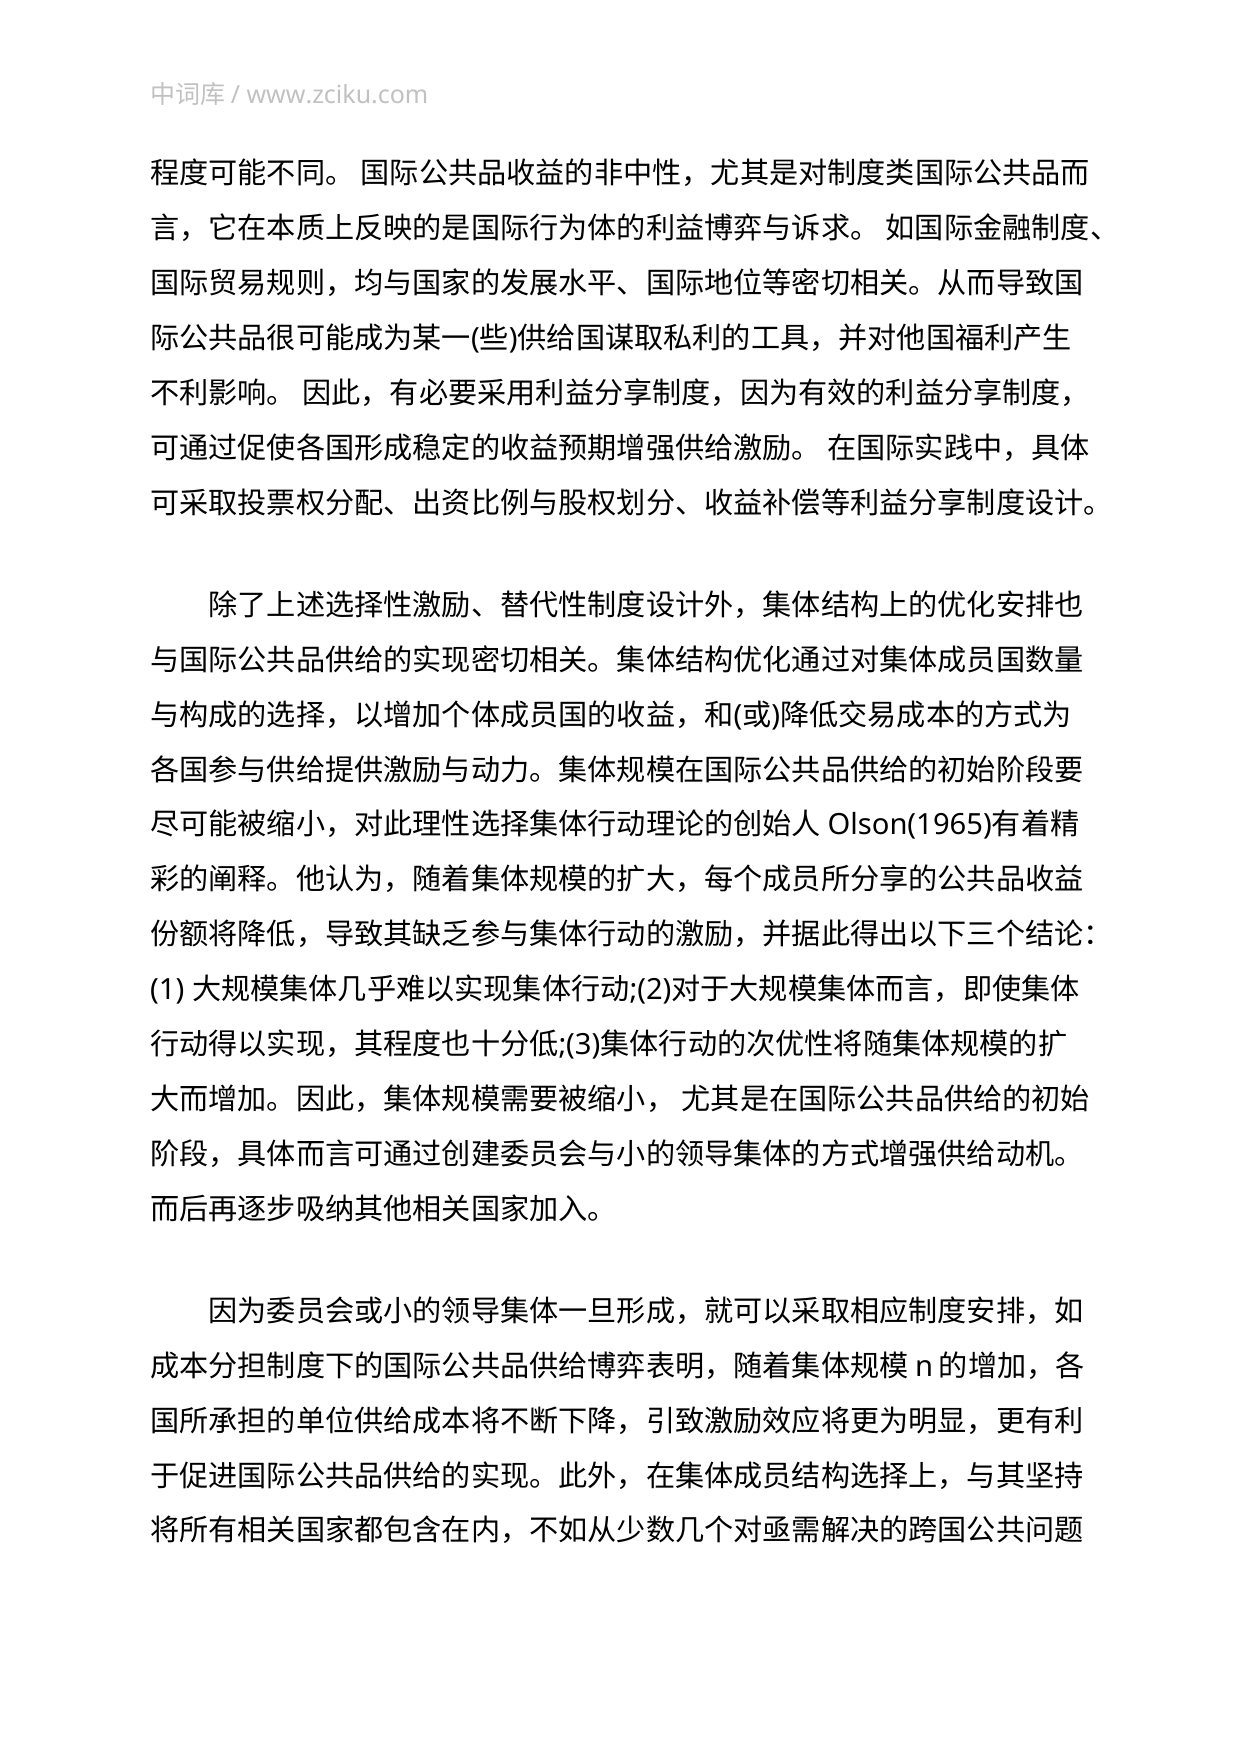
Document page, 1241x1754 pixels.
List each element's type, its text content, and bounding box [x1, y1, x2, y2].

text 除了上述选择性激励、替代性制度设计外，集体结构上的优化安排也与国际公共品供给的实现密切相关。集体结构优化通过对集体成员国数量与构成的选择，以增加个体成员国的收益，和(或)降低交易成本的方式为各国参与供给提供激励与动力。集体规模在国际公共品供给的初始阶段要尽可能被缩小，对此理性选择集体行动理论的创始人 Olson(1965)有着精彩的阐释。他认为，随着集体规模的扩大，每个成员所分享的公共品收益份额将降低，导致其缺乏参与集体行动的激励，并据此得出以下三个结论：(1) 大规模集体几乎难以实现集体行动;(2)对于大规模集体而言，即使集体行动得以实现，其程度也十分低;(3)集体行动的次优性将随集体规模的扩大而增加。因此，集体规模需要被缩小， 尤其是在国际公共品供给的初始阶段，具体而言可通过创建委员会与小的领导集体的方式增强供给动机。 而后再逐步吸纳其他相关国家加入。 [150, 581, 1090, 1228]
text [150, 1287, 1090, 1549]
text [150, 150, 1090, 522]
